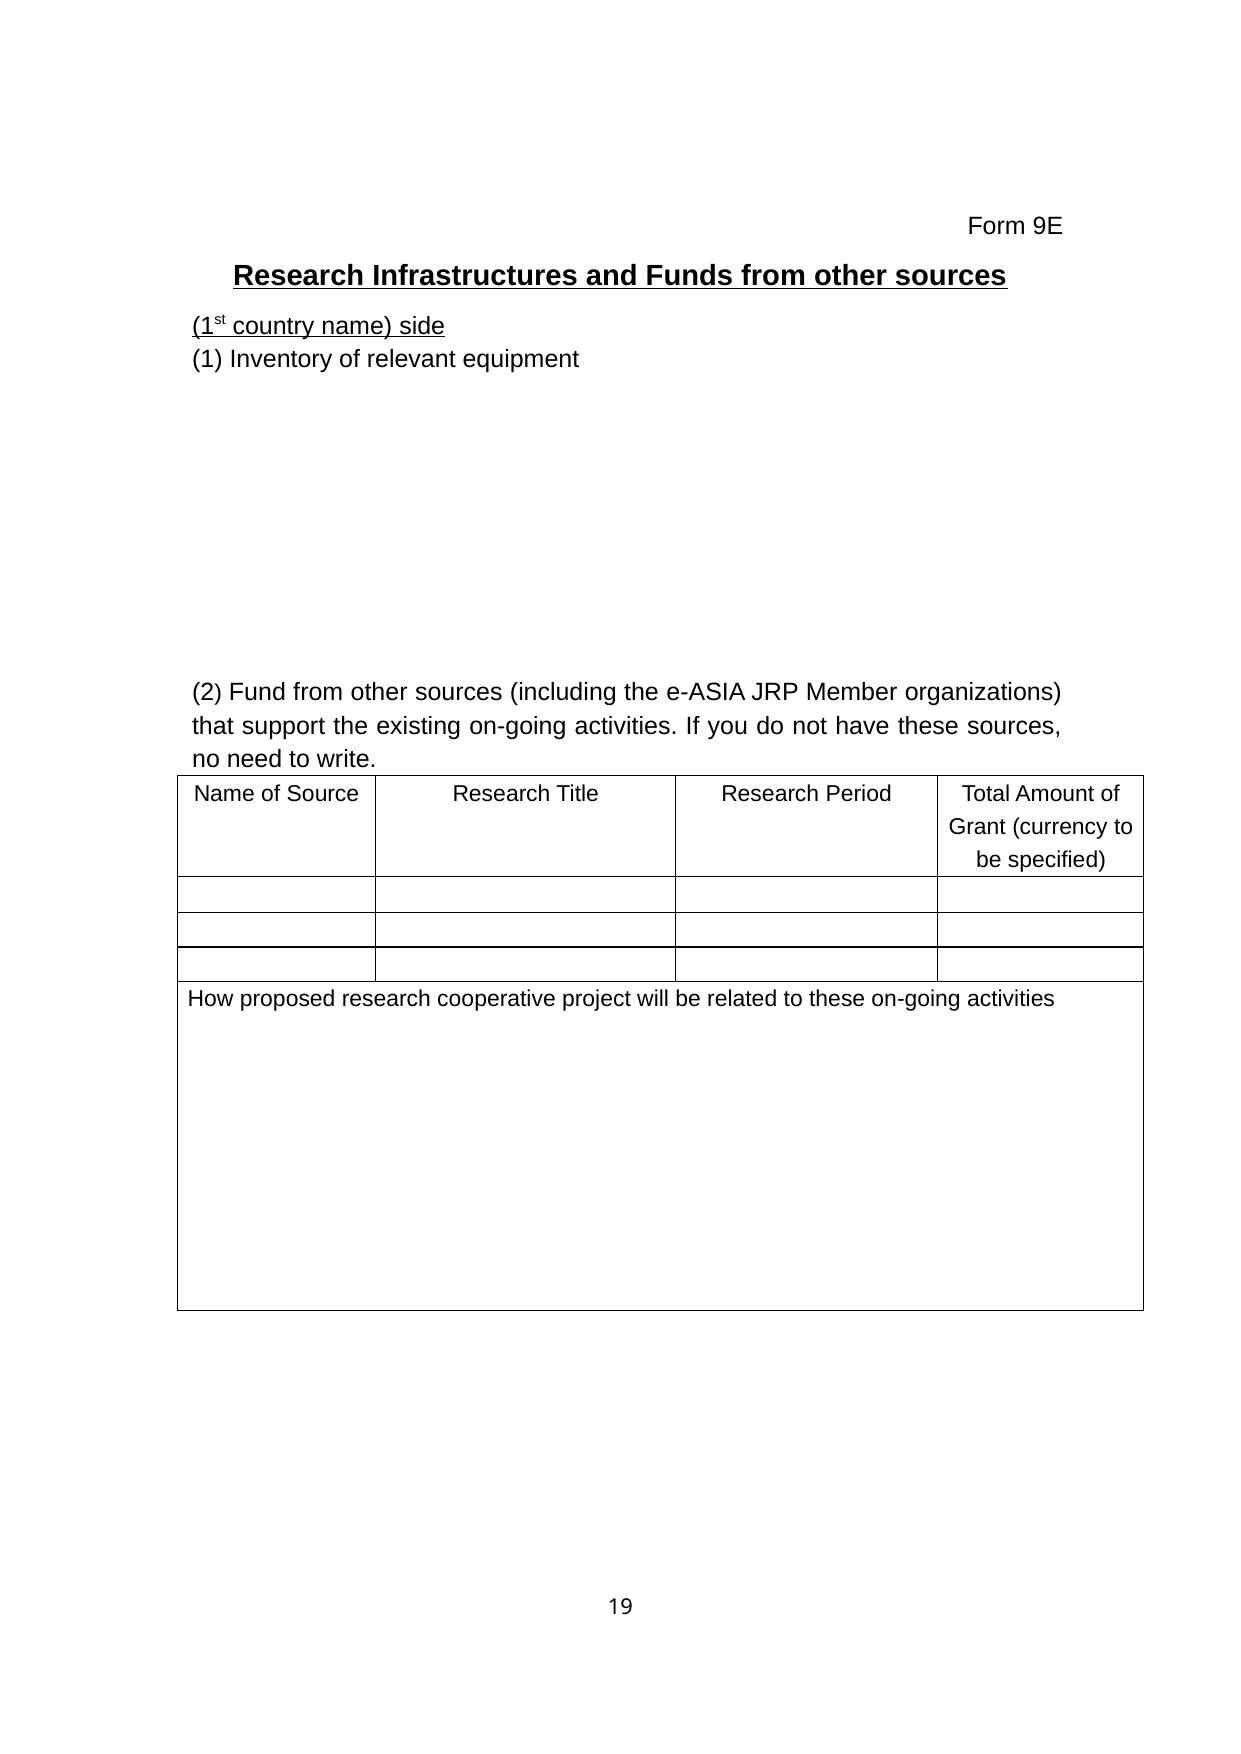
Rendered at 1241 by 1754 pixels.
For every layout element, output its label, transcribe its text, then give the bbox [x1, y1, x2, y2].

table_cell [376, 948, 675, 981]
table_cell [938, 877, 1143, 912]
text Research Infrastructures and Funds from other sources [177, 242, 1063, 308]
text (1st country name) side [192, 308, 1063, 342]
table_cell [178, 948, 375, 981]
table_cell [376, 877, 675, 912]
table_header Research Period [676, 776, 937, 876]
table_cell [676, 913, 937, 946]
table_cell How proposed research cooperative project will be related to these on-going activities [178, 982, 1143, 1310]
table_header Research Title [376, 776, 675, 876]
table_header Total Amount of Grant (currency to be specified) [938, 776, 1143, 876]
table_cell [938, 913, 1143, 946]
table_cell [376, 913, 675, 946]
table_cell [676, 877, 937, 912]
table_header Name of Source [178, 776, 375, 876]
table_cell [178, 877, 375, 912]
subtitle Form 9E [177, 208, 1063, 242]
table_cell [938, 948, 1143, 981]
text (1) Inventory of relevant equipment [192, 342, 1063, 375]
table_cell [676, 948, 937, 981]
table_cell [178, 913, 375, 946]
text (2) Fund from other sources (including the e-ASIA JRP Member organizations) that support the existing on-going activities. If you do not have these sources, no need to write. [192, 675, 1063, 775]
